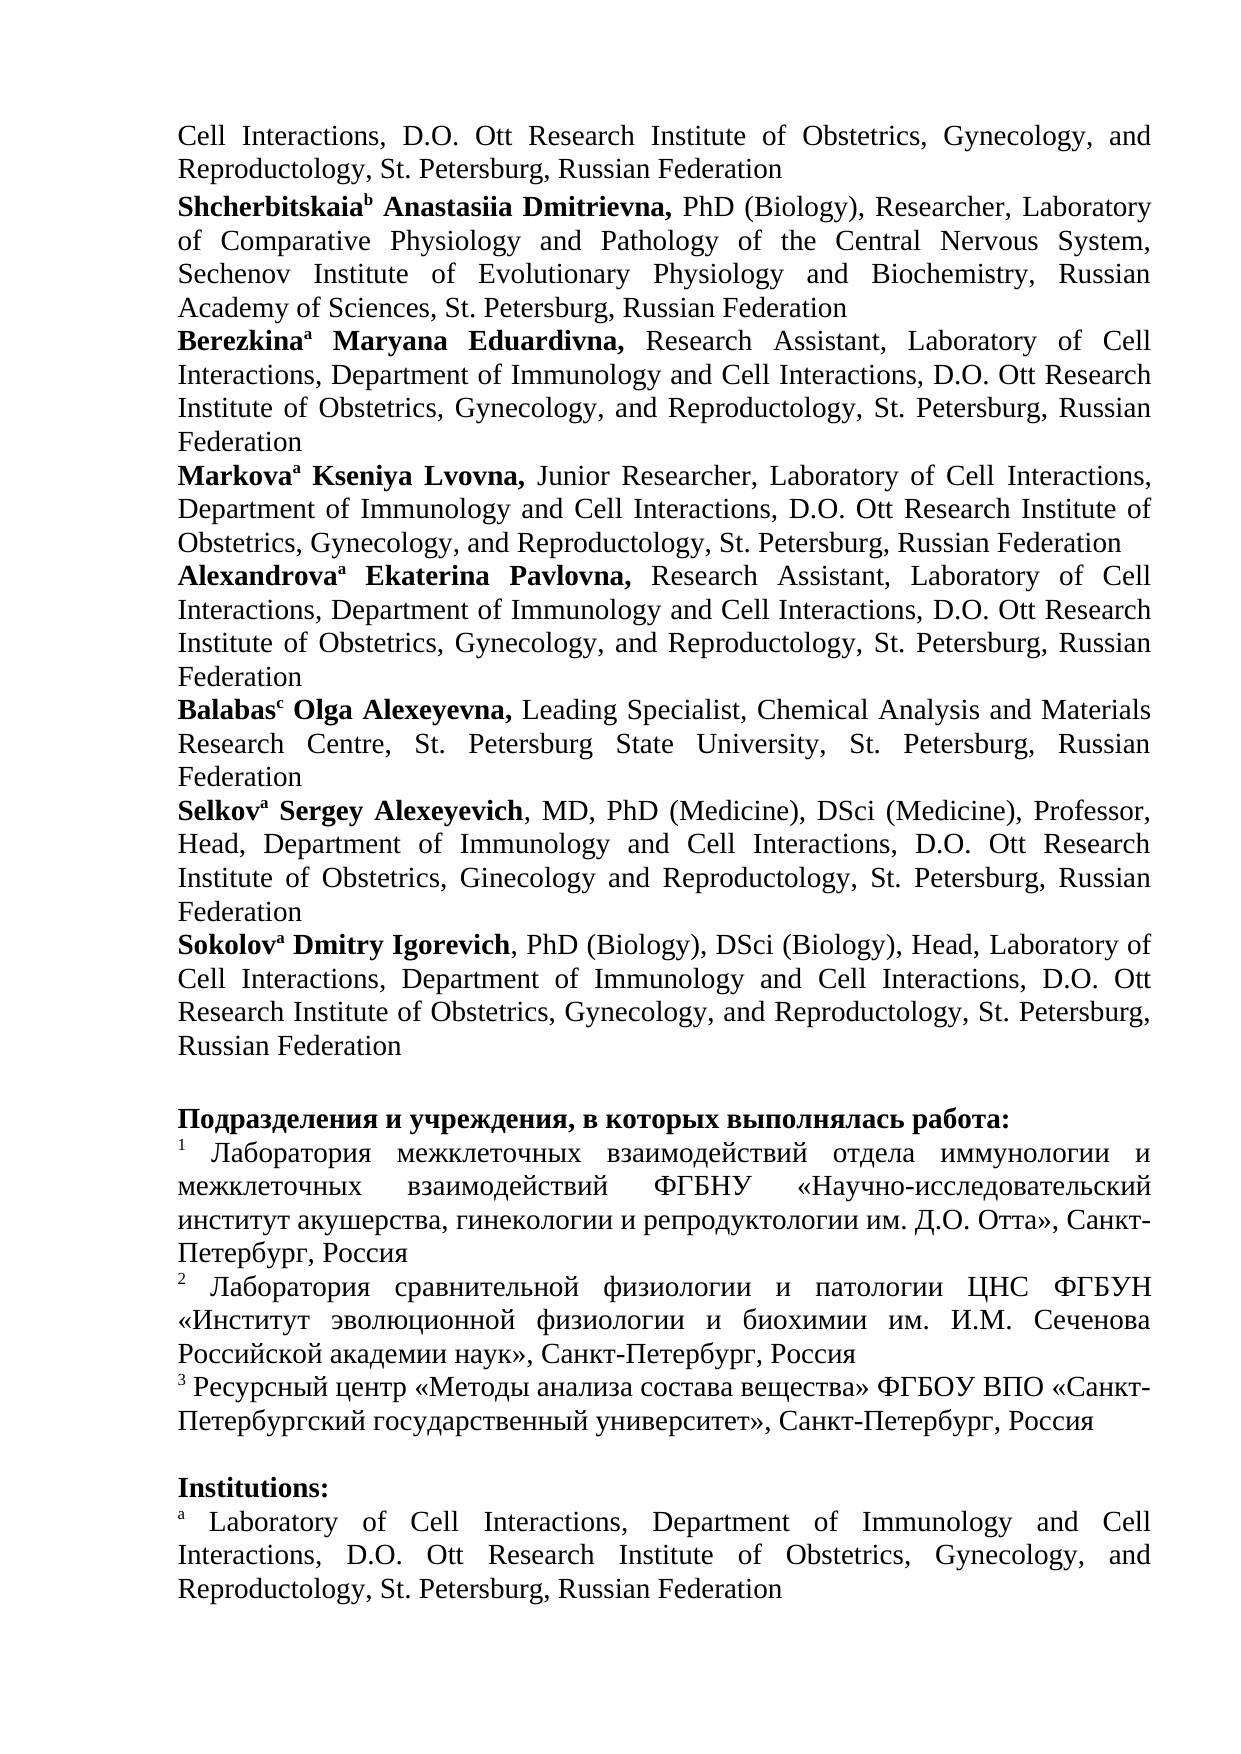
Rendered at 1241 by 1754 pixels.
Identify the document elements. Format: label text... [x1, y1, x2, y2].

text Balabasc Olga Alexeyevna, Leading Specialist, Chemical Analysis and Materials Research Centre, St. Petersburg State University, St. Petersburg, Russian Federation [177, 692, 1152, 793]
text Markovaa Kseniya Lvovna, Junior Researcher, Laboratory of Cell Interactions, Department of Immunology and Cell Interactions, D.O. Ott Research Institute of Obstetrics, Gynecology, and Reproductology, St. Petersburg, Russian Federation [177, 458, 1152, 558]
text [177, 118, 1152, 185]
text Institutions: [177, 1470, 1152, 1504]
text Berezkinaa Maryana Eduardivna, Research Assistant, Laboratory of Cell Interactions, Department of Immunology and Cell Interactions, D.O. Ott Research Institute of Obstetrics, Gynecology, and Reproductology, St. Petersburg, Russian Federation [177, 323, 1152, 458]
text Sokolova Dmitry Igorevich, PhD (Biology), DSci (Biology), Head, Laboratory of Cell Interactions, Department of Immunology and Cell Interactions, D.O. Ott Research Institute of Obstetrics, Gynecology, and Reproductology, St. Petersburg, Russian Federation [177, 927, 1152, 1061]
text Alexandrovaa Ekaterina Pavlovna, Research Assistant, Laboratory of Cell Interactions, Department of Immunology and Cell Interactions, D.O. Ott Research Institute of Obstetrics, Gynecology, and Reproductology, St. Petersburg, Russian Federation [177, 558, 1152, 692]
text Selkova Sergey Alexeyevich, MD, PhD (Medicine), DSci (Medicine), Professor, Head, Department of Immunology and Cell Interactions, D.O. Ott Research Institute of Obstetrics, Ginecology and Reproductology, St. Petersburg, Russian Federation [177, 793, 1152, 927]
text a Laboratory of Cell Interactions, Department of Immunology and Cell Interactions, D.O. Ott Research Institute of Obstetrics, Gynecology, and Reproductology, St. Petersburg, Russian Federation [177, 1504, 1152, 1604]
text 2 Лаборатория сравнительной физиологии и патологии ЦНС ФГБУН «Институт эволюционной физиологии и биохимии им. И.М. Сеченова Российской академии наук», Санкт-Петербург, Россия [177, 1269, 1152, 1369]
text Подразделения и учреждения, в которых выполнялась работа: [177, 1101, 1152, 1135]
text 3 Ресурсный центр «Методы анализа состава вещества» ФГБОУ ВПО «Санкт-Петербургский государственный университет», Санкт-Петербург, Россия [177, 1369, 1152, 1437]
text 1 Лаборатория межклеточных взаимодействий отдела иммунологии и межклеточных взаимодействий ФГБНУ «Научно-исследовательский институт акушерства, гинекологии и репродуктологии им. Д.О. Отта», Санкт-Петербург, Россия [177, 1135, 1152, 1269]
text Shcherbitskaiab Anastasiia Dmitrievna, PhD (Biology), Researcher, Laboratory of Comparative Physiology and Pathology of the Central Nervous System, Sechenov Institute of Evolutionary Physiology and Biochemistry, Russian Academy of Sciences, St. Petersburg, Russian Federation [177, 189, 1152, 323]
